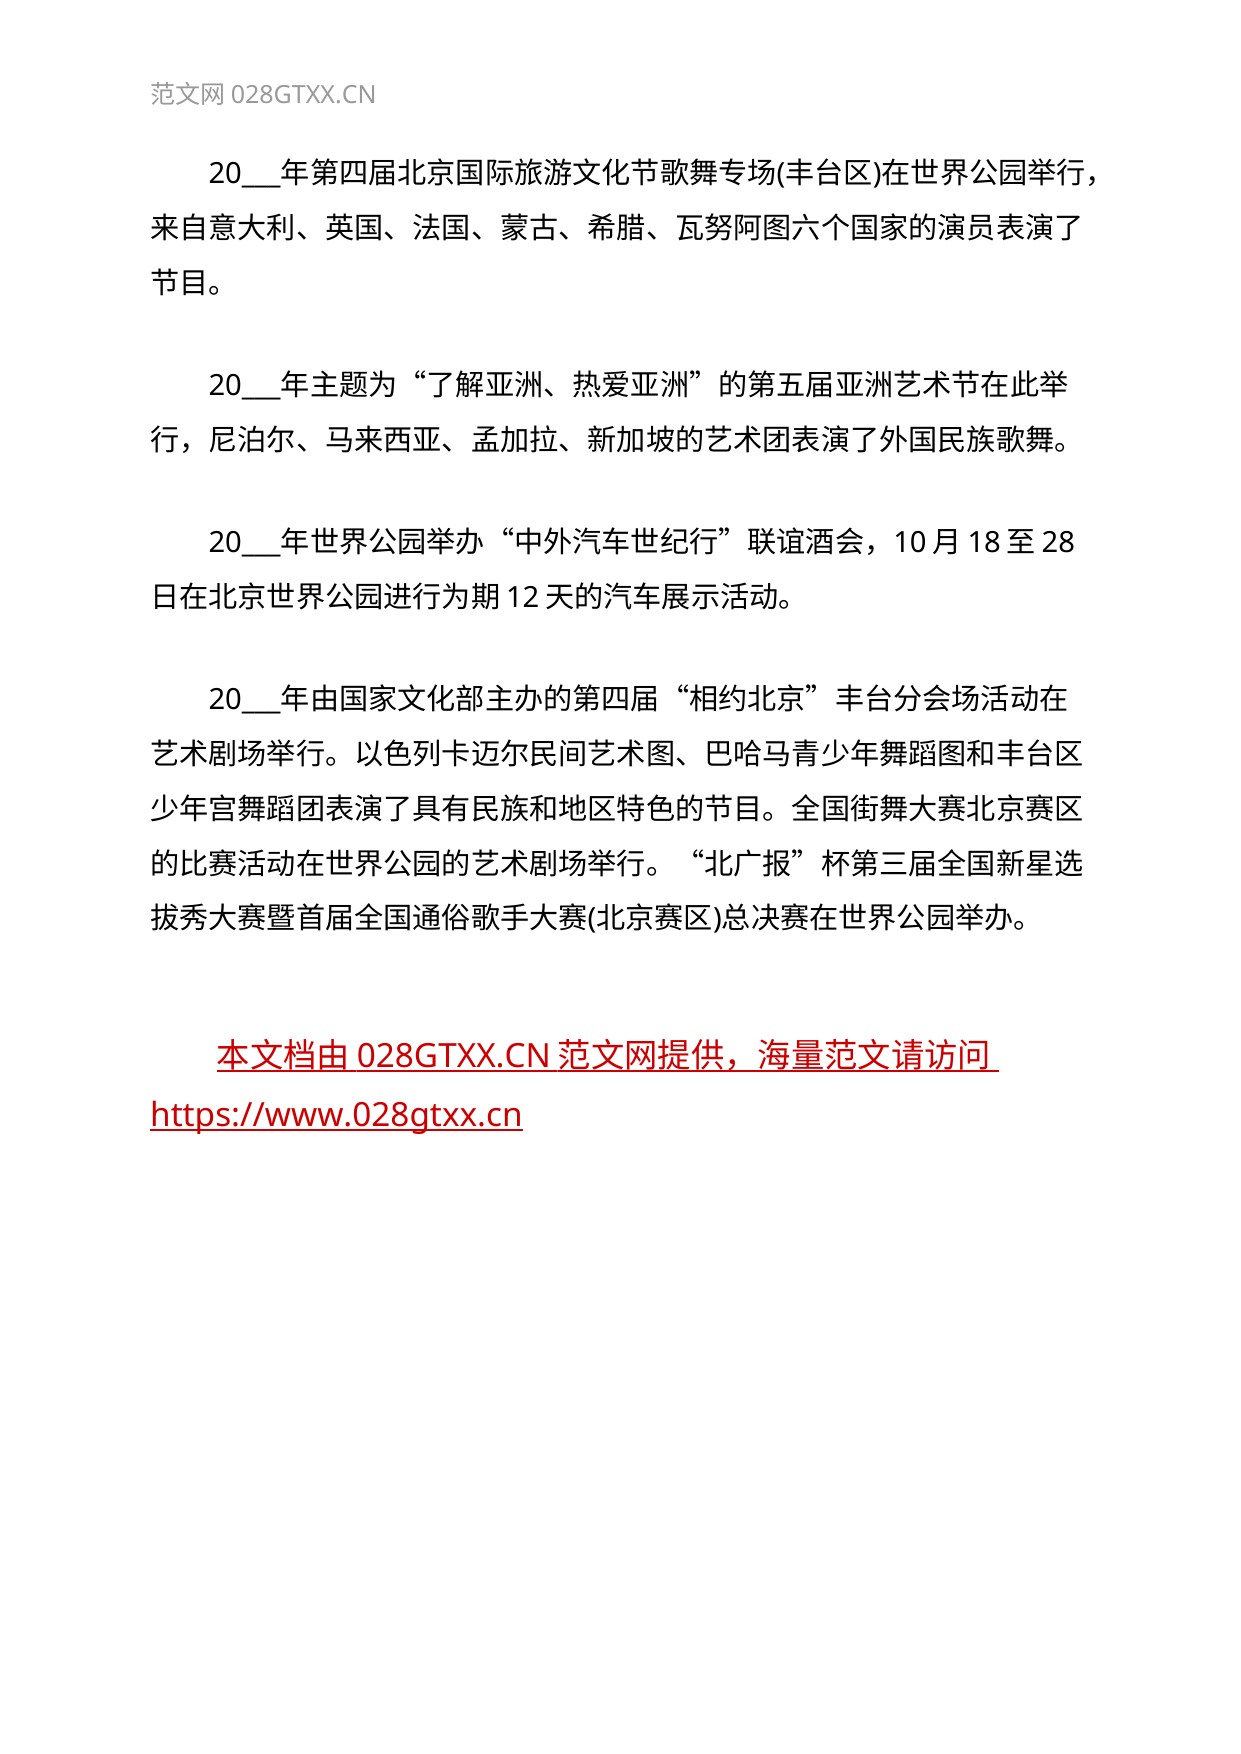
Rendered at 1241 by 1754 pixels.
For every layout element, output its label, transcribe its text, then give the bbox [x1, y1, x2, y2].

text 20___年主题为“了解亚洲、热爱亚洲”的第五届亚洲艺术节在此举行，尼泊尔、马来西亚、孟加拉、新加坡的艺术团表演了外国民族歌舞。 [150, 362, 1090, 459]
text 20___年世界公园举办“中外汽车世纪行”联谊酒会，10月18至28日在北京世界公园进行为期12天的汽车展示活动。 [150, 518, 1090, 616]
text 20___年由国家文化部主办的第四届“相约北京”丰台分会场活动在艺术剧场举行。以色列卡迈尔民间艺术图、巴哈马青少年舞蹈图和丰台区少年宫舞蹈团表演了具有民族和地区特色的节目。全国街舞大赛北京赛区的比赛活动在世界公园的艺术剧场举行。“北广报”杯第三届全国新星选拔秀大赛暨首届全国通俗歌手大赛(北京赛区)总决赛在世界公园举办。 [150, 675, 1090, 937]
text 20___年第四届北京国际旅游文化节歌舞专场(丰台区)在世界公园举行，来自意大利、英国、法国、蒙古、希腊、瓦努阿图六个国家的演员表演了节目。 [150, 150, 1090, 302]
text 本文档由028GTXX.CN范文网提供，海量范文请访问 https://www.028gtxx.cn [150, 1028, 1090, 1136]
